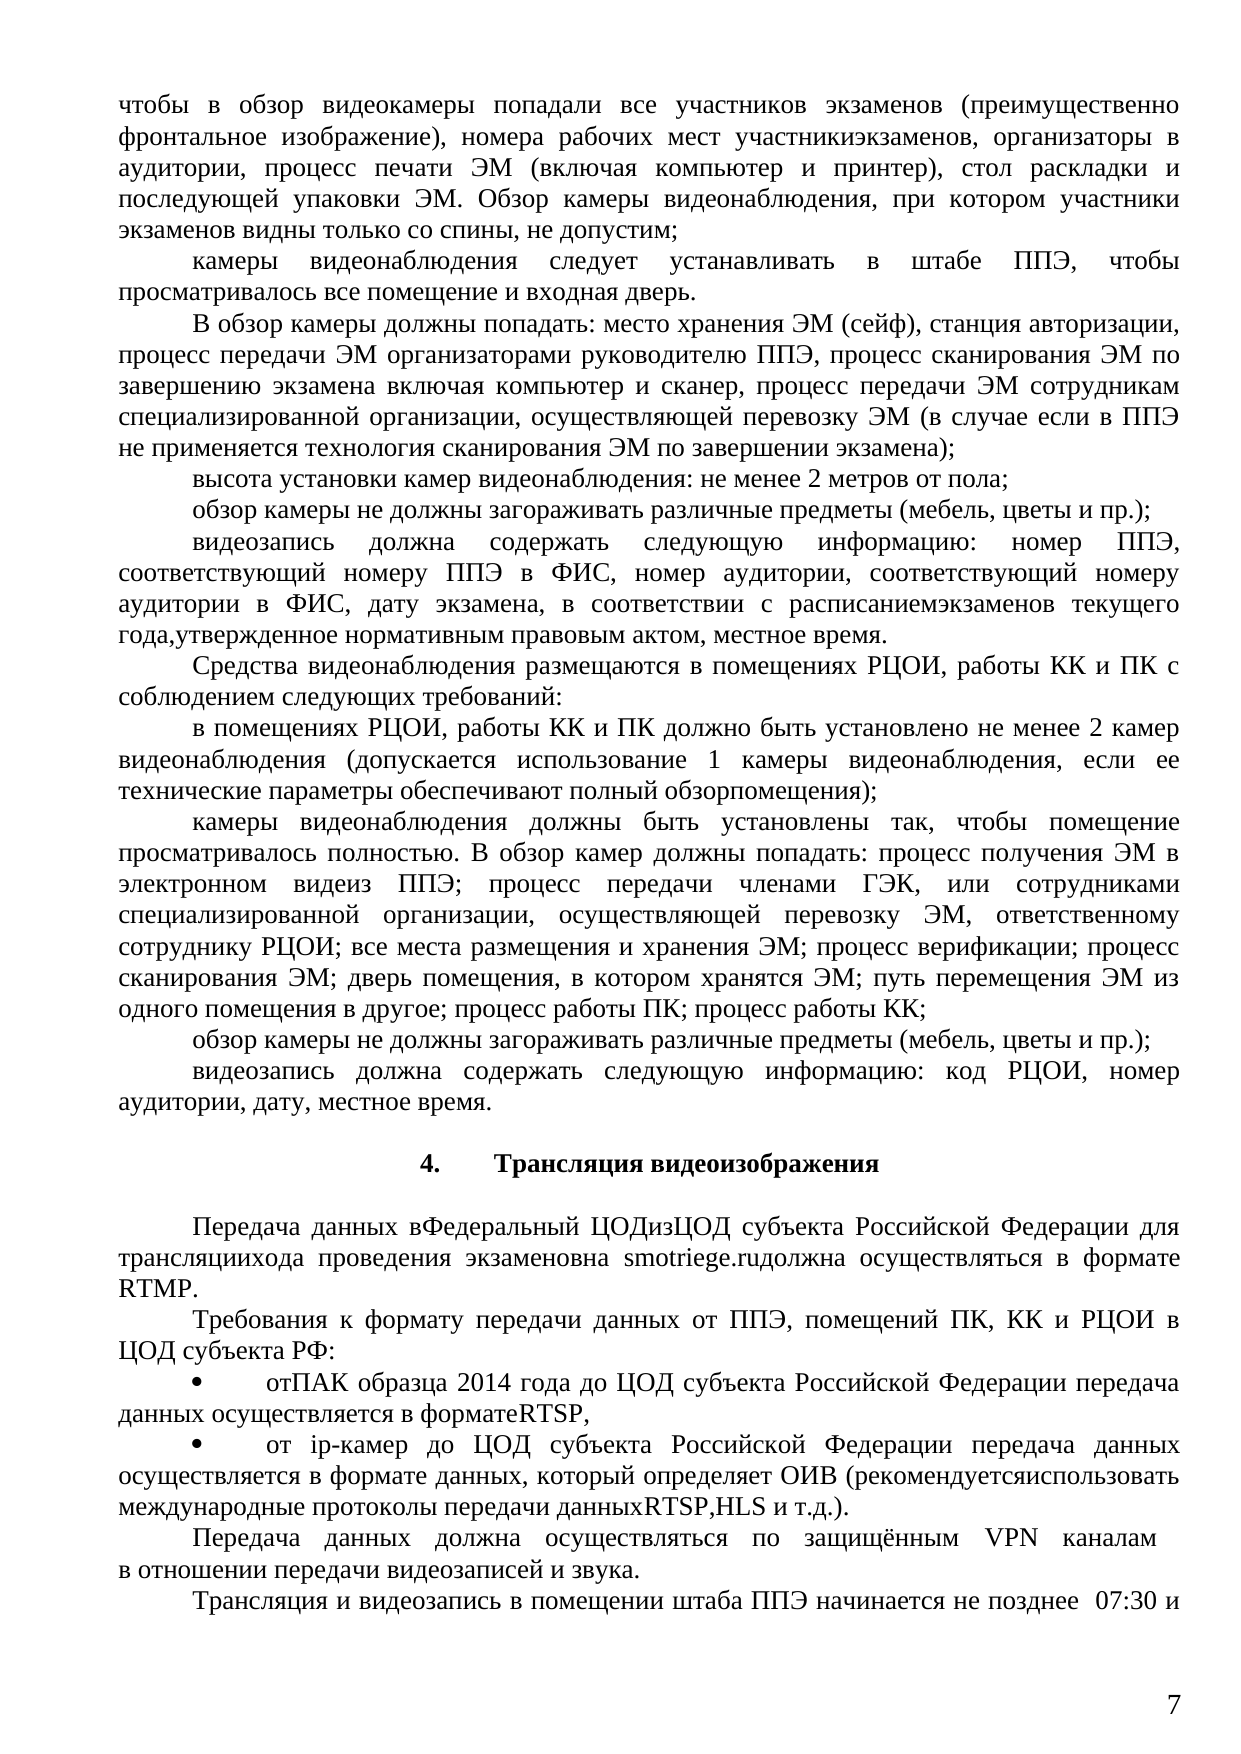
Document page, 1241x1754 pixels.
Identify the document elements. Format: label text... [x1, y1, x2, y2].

text Требования к формату передачи данных от ППЭ, помещений ПК, КК и РЦОИ в ЦОД субъекта РФ: [118, 1303, 1181, 1366]
list отПАК образца 2014 года до ЦОД субъекта Российской Федерации передача данных осуществляется в форматеRTSP, [118, 1366, 1181, 1428]
text в помещениях РЦОИ, работы КК и ПК должно быть установлено не менее 2 камер видеонаблюдения (допускается использование 1 камеры видеонаблюдения, если ее технические параметры обеспечивают полный обзорпомещения); [118, 712, 1181, 805]
text Средства видеонаблюдения размещаются в помещениях РЦОИ, работы КК и ПК с соблюдением следующих требований: [118, 649, 1181, 712]
text Передача данных вФедеральный ЦОДизЦОД субъекта Российской Федерации для трансляциихода проведения экзаменовна smotriege.ruдолжна осуществляться в формате RTMP. [118, 1210, 1181, 1303]
text видеозапись должна содержать следующую информацию: код РЦОИ, номер аудитории, дату, местное время. [118, 1054, 1181, 1116]
text видеозапись должна содержать следующую информацию: номер ППЭ, соответствующий номеру ППЭ в ФИС, номер аудитории, соответствующий номеру аудитории в ФИС, дату экзамена, в соответствии с расписаниемэкзаменов текущего года,утвержденное нормативным правовым актом, местное время. [118, 525, 1181, 649]
text высота установки камер видеонаблюдения: не менее 2 метров от пола; [118, 462, 1181, 493]
list от ip-камер до ЦОД субъекта Российской Федерации передача данных осуществляется в формате данных, который определяет ОИВ (рекомендуетсяиспользовать международные протоколы передачи данныхRTSP,HLS и т.д.). [118, 1428, 1181, 1522]
subtitle Трансляция видеоизображения [118, 1148, 1181, 1179]
text обзор камеры не должны загораживать различные предметы (мебель, цветы и пр.); [118, 1023, 1181, 1054]
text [118, 1584, 1181, 1615]
text Передача данных должна осуществляться по защищённым VPN каналам в отношении передачи видеозаписей и звука. [118, 1522, 1181, 1584]
text камеры видеонаблюдения следует устанавливать в штабе ППЭ, чтобы просматривалось все помещение и входная дверь. [118, 244, 1181, 307]
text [118, 89, 1181, 244]
text камеры видеонаблюдения должны быть установлены так, чтобы помещение просматривалось полностью. В обзор камер должны попадать: процесс получения ЭМ в электронном видеиз ППЭ; процесс передачи членами ГЭК, или сотрудниками специализированной организации, осуществляющей перевозку ЭМ, ответственному сотруднику РЦОИ; все места размещения и хранения ЭМ; процесс верификации; процесс сканирования ЭМ; дверь помещения, в котором хранятся ЭМ; путь перемещения ЭМ из одного помещения в другое; процесс работы ПК; процесс работы КК; [118, 805, 1181, 1023]
text В обзор камеры должны попадать: место хранения ЭМ (сейф), станция авторизации, процесс передачи ЭМ организаторами руководителю ППЭ, процесс сканирования ЭМ по завершению экзамена включая компьютер и сканер, процесс передачи ЭМ сотрудникам специализированной организации, осуществляющей перевозку ЭМ (в случае если в ППЭ не применяется технология сканирования ЭМ по завершении экзамена); [118, 307, 1181, 462]
text обзор камеры не должны загораживать различные предметы (мебель, цветы и пр.); [118, 493, 1181, 525]
